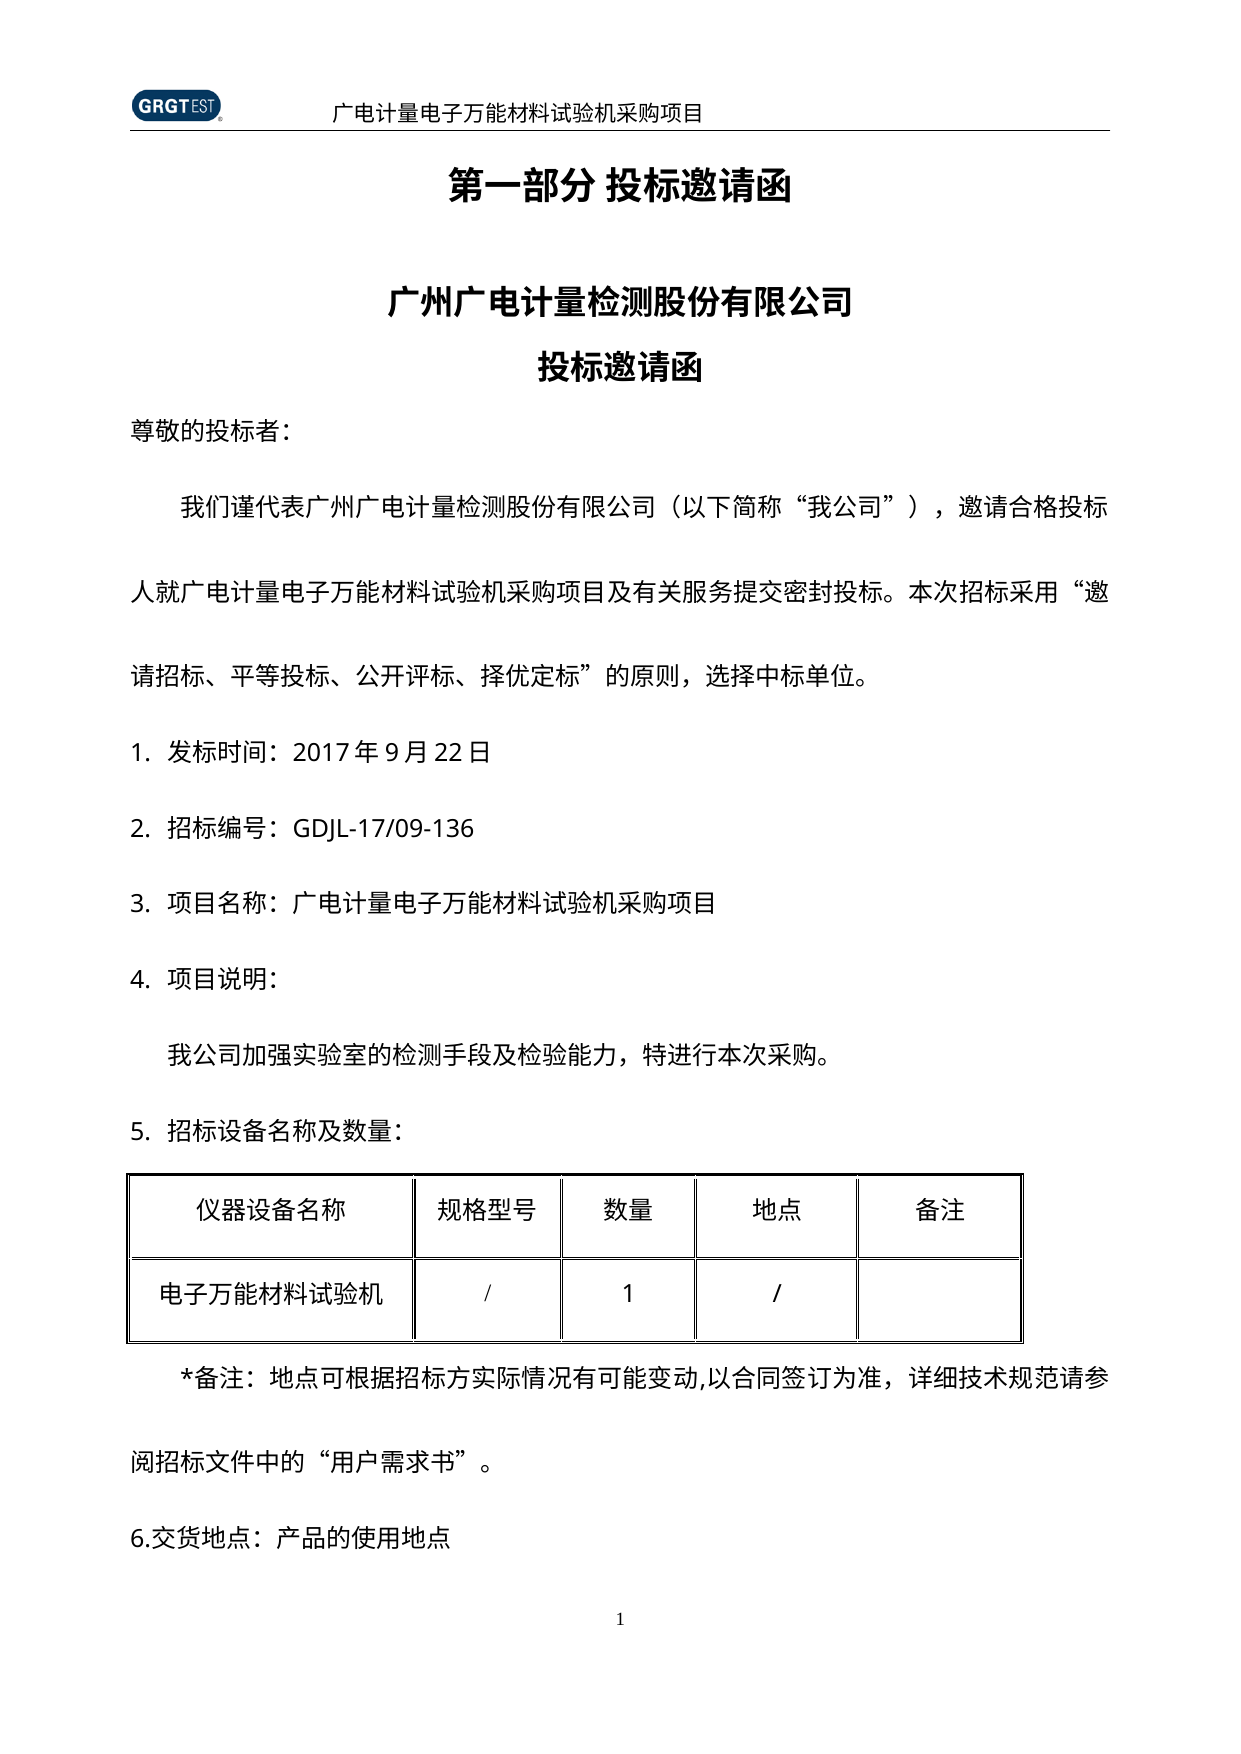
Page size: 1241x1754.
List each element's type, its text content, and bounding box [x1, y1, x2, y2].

text 我们谨代表广州广电计量检测股份有限公司（以下简称“我公司”），邀请合格投标人就广电计量电子万能材料试验机采购项目及有关服务提交密封投标。本次招标采用“邀请招标、平等投标、公开评标、择优定标”的原则，选择中标单位。 [130, 473, 1110, 707]
text 投标邀请函 [130, 332, 1110, 397]
table_cell 电子万能材料试验机 [128, 1257, 414, 1341]
table_header 仪器设备名称 [130, 1175, 414, 1257]
text 6.交货地点：产品的使用地点 [130, 1504, 1110, 1569]
list 项目名称：广电计量电子万能材料试验机采购项目 [130, 869, 1110, 934]
picture [129, 88, 224, 122]
table_cell [858, 1257, 1022, 1341]
table_cell / [696, 1260, 858, 1341]
table_header 规格型号 [414, 1176, 561, 1257]
list 发标时间：2017年9月22日 [130, 718, 1110, 783]
table_header 数量 [561, 1176, 696, 1257]
table_cell / [414, 1260, 561, 1341]
list 项目说明： [130, 945, 1110, 1010]
text *备注：地点可根据招标方实际情况有可能变动,以合同签订为准，详细技术规范请参阅招标文件中的“用户需求书”。 [130, 1344, 1110, 1493]
list 招标编号：GDJL-17/09-136 [130, 794, 1110, 859]
subtitle 第一部分 投标邀请函 [130, 151, 1110, 216]
table_cell 1 [561, 1260, 696, 1341]
text 尊敬的投标者： [130, 397, 1110, 462]
list 招标设备名称及数量： [130, 1097, 1110, 1162]
table_header 地点 [696, 1176, 858, 1257]
text 广州广电计量检测股份有限公司 [130, 267, 1110, 332]
list 我公司加强实验室的检测手段及检验能力，特进行本次采购。 [167, 1021, 1110, 1086]
table_header 备注 [858, 1176, 1020, 1257]
